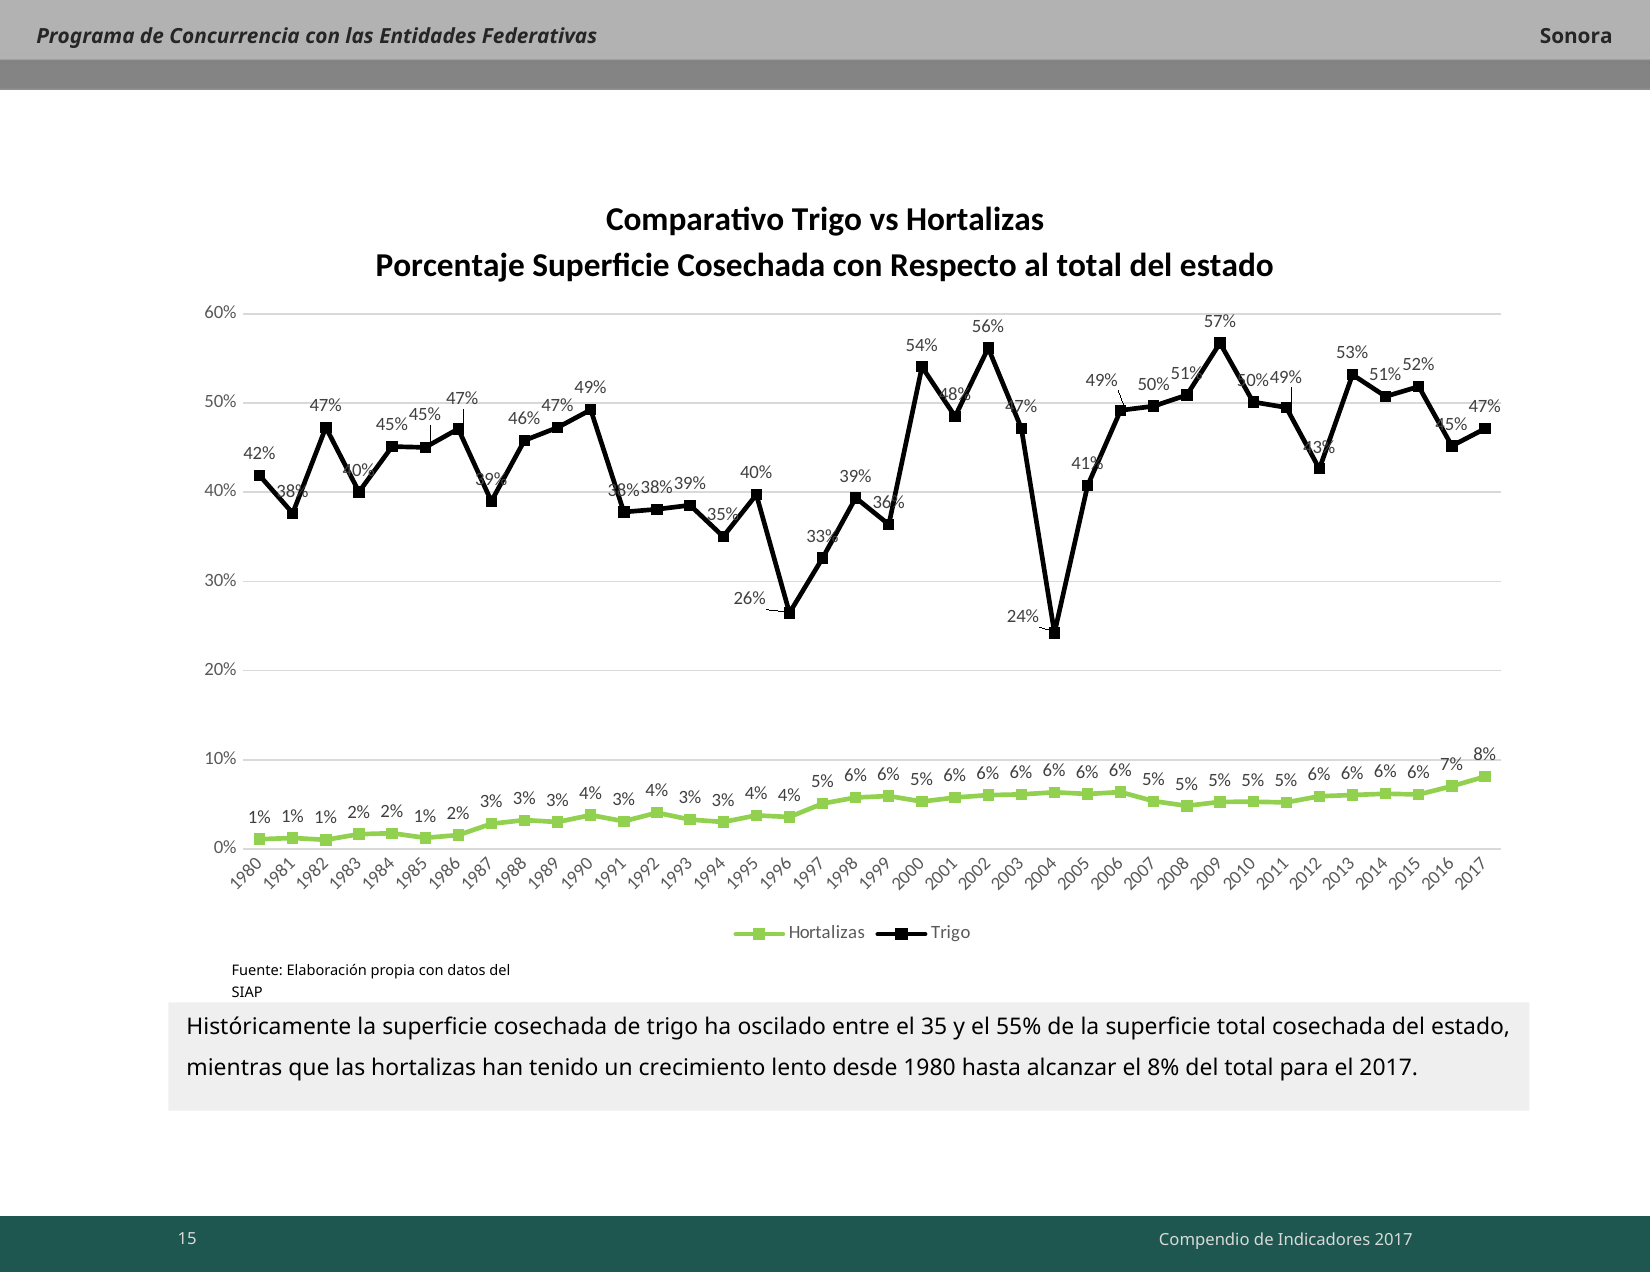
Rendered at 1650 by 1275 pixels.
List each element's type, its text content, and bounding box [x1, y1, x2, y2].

picture [0, 0, 1650, 90]
picture [0, 1216, 1650, 1272]
text Comparativo Trigo vs Hortalizas [177, 198, 1473, 238]
text Porcentaje Superficie Cosechada con Respecto al total del estado [177, 244, 1473, 285]
